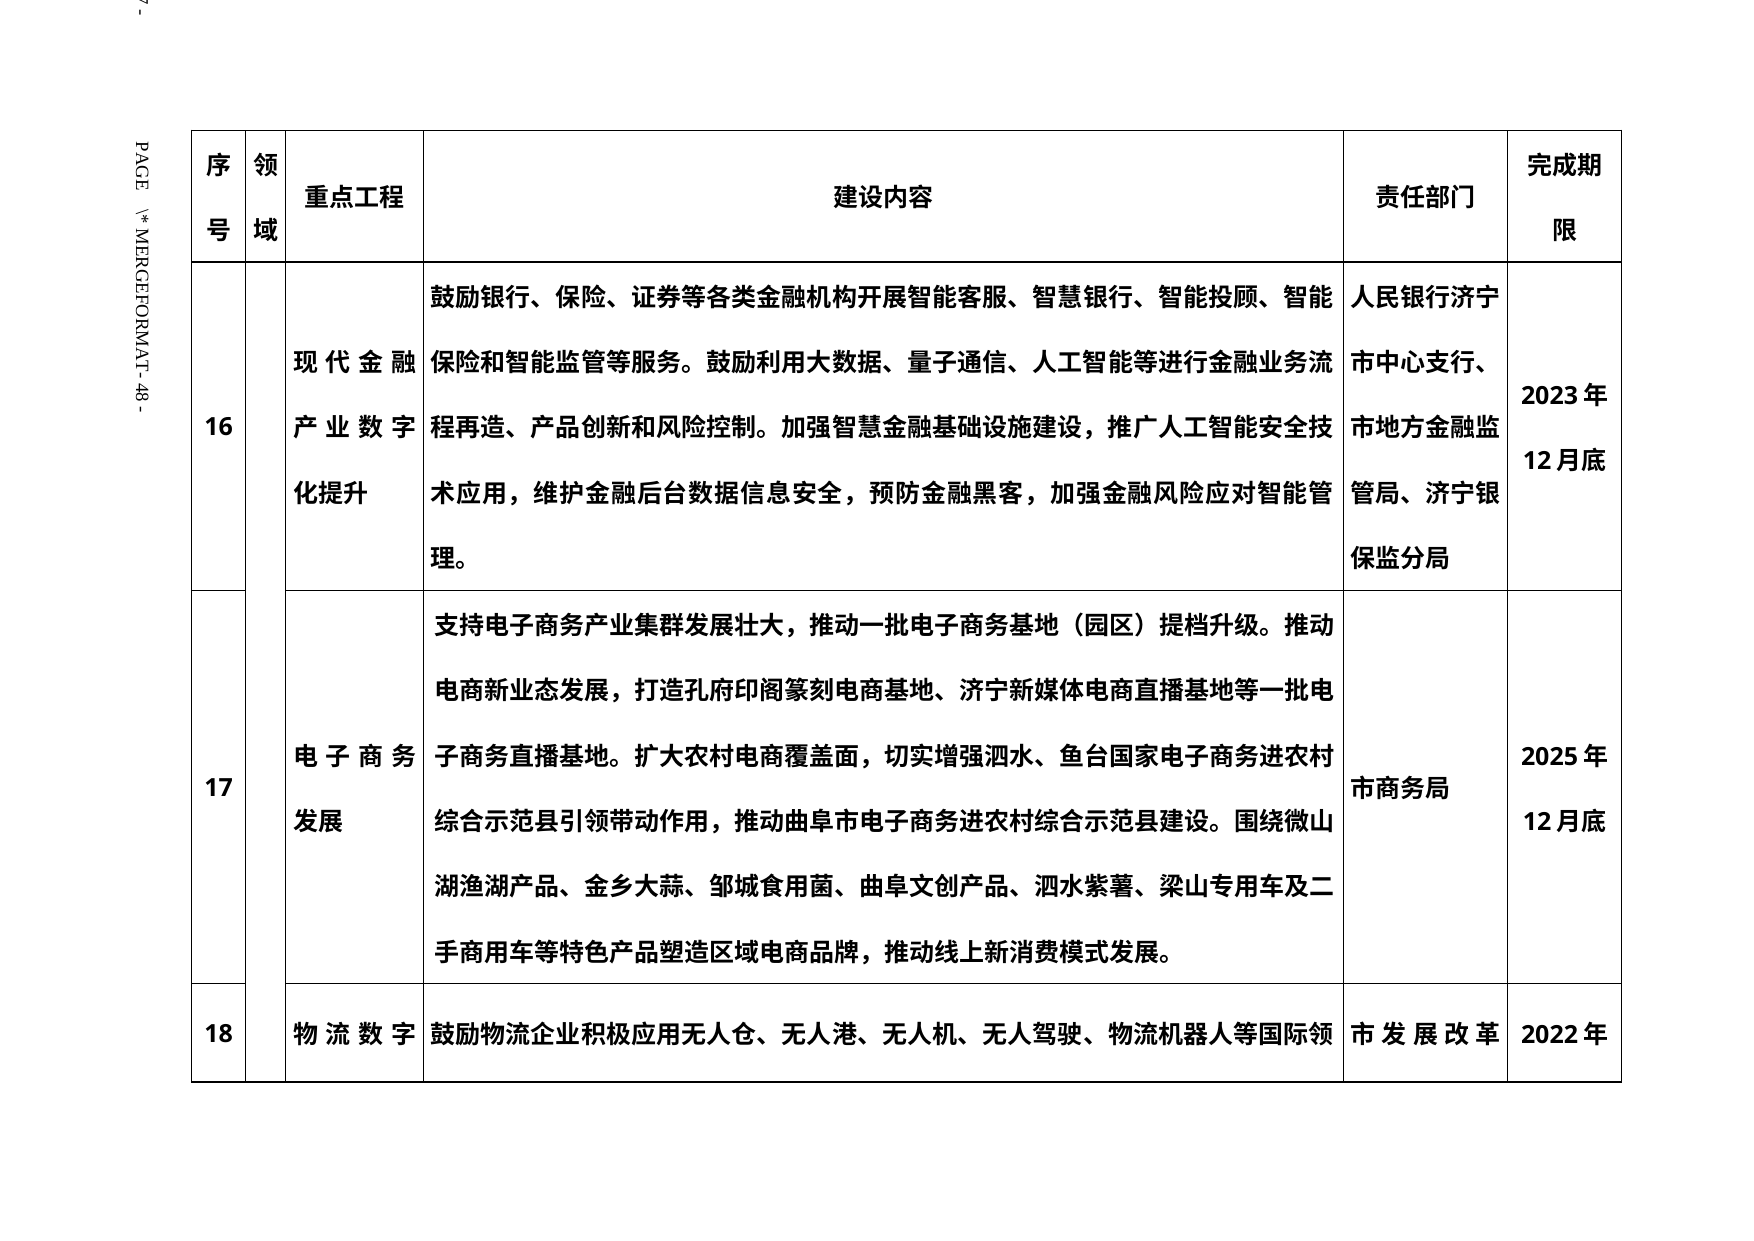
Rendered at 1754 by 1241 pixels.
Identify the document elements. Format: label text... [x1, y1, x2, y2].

table_cell 市商务局 [1344, 591, 1507, 983]
table_cell 2023年 12月底 [1508, 263, 1621, 589]
table_header 建设内容 [424, 131, 1343, 261]
table_header 序号 [192, 131, 245, 261]
table_cell 市发展改革委、市直相关部门 [1344, 984, 1507, 1081]
table_cell 2022年 12月底 [1508, 984, 1621, 1081]
table_cell 物流数字化提升 [286, 984, 423, 1081]
table_cell 支持电子商务产业集群发展壮大，推动一批电子商务基地（园区）提档升级。推动电商新业态发展，打造孔府印阁篆刻电商基地、济宁新媒体电商直播基地等一批电子商务直播基地。扩大农村电商覆盖面，切实增强泗水、鱼台国家电子商务进农村综合示范县引领带动作用，推动曲阜市电子商务进农村综合示范县建设。围绕微山湖渔湖产品、金乡大蒜、邹城食用菌、曲阜文创产品、泗水紫薯、梁山专用车及二手商用车等特色产品塑造区域电商品牌，推动线上新消费模式发展。 [424, 591, 1343, 983]
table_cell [424, 984, 1343, 1081]
table_cell 2025年 12月底 [1508, 591, 1621, 983]
table_header 重点工程 [286, 131, 423, 261]
table_cell 18 [192, 984, 245, 1081]
table_cell 17 [192, 591, 245, 983]
table_header 完成期限 [1508, 131, 1621, 261]
table_header 责任部门 [1344, 131, 1507, 261]
table_cell 电子商务发展 [286, 591, 423, 983]
table_header 领域 [246, 131, 285, 261]
table_cell 16 [192, 263, 245, 589]
table_cell 人民银行济宁市中心支行、市地方金融监管局、济宁银保监分局 [1344, 263, 1507, 589]
table_cell 现代金融产业数字化提升 [286, 263, 423, 589]
table_cell 鼓励银行、保险、证券等各类金融机构开展智能客服、智慧银行、智能投顾、智能保险和智能监管等服务。鼓励利用大数据、量子通信、人工智能等进行金融业务流程再造、产品创新和风险控制。加强智慧金融基础设施建设，推广人工智能安全技术应用，维护金融后台数据信息安全，预防金融黑客，加强金融风险应对智能管理。 [424, 263, 1343, 589]
